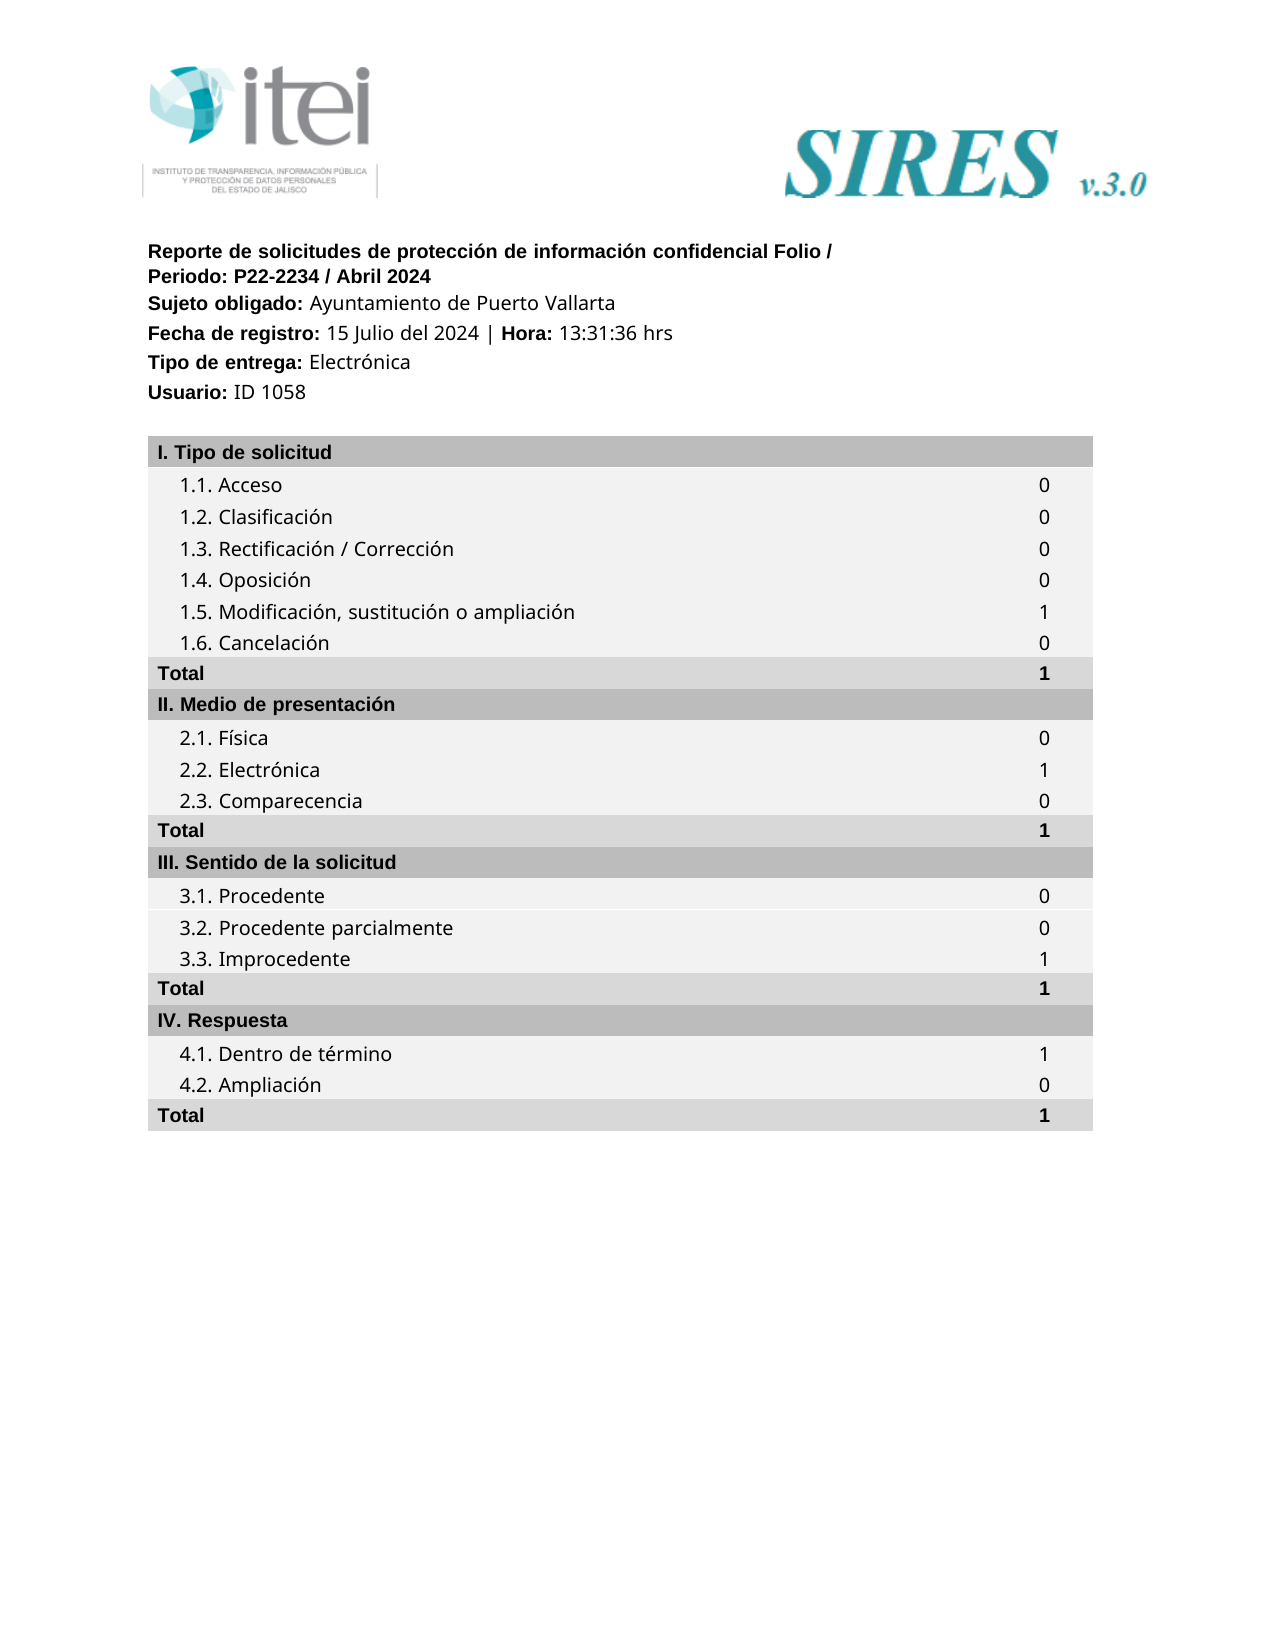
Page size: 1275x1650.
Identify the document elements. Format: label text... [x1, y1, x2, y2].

table_cell 0 [999, 720, 1093, 752]
table_header I. Tipo de solicitud [148, 436, 1093, 467]
table_cell 0 [999, 878, 1093, 909]
table_cell 3.3. Improcedente [148, 941, 999, 973]
table_cell 1.6. Cancelación [148, 625, 999, 657]
table_cell 1 [999, 973, 1093, 1005]
table_cell 1.3. Rectificación / Corrección [148, 531, 999, 562]
table_cell 1 [999, 1036, 1093, 1067]
table_cell 0 [999, 783, 1093, 815]
text Reporte de solicitudes de protección de información confidencial Folio / Periodo: P22-2234 / Abril 2024 [148, 240, 847, 287]
table_cell 4.1. Dentro de término [148, 1036, 999, 1067]
table_cell 2.2. Electrónica [148, 752, 999, 783]
table_cell 1 [999, 752, 1093, 783]
table_cell 0 [999, 499, 1093, 531]
table_cell 0 [999, 625, 1093, 657]
table_cell 2.3. Comparecencia [148, 783, 999, 815]
table_cell Total [148, 657, 999, 689]
table_cell 1 [999, 594, 1093, 625]
table_cell 1 [999, 815, 1093, 847]
text Usuario: ID 1058 [148, 378, 1194, 405]
table_cell Total [148, 815, 999, 847]
text Tipo de entrega: Electrónica [148, 348, 1194, 376]
table_cell 1.2. Clasificación [148, 499, 999, 531]
text Fecha de registro: 15 Julio del 2024 | Hora: 13:31:36 hrs [148, 319, 1194, 346]
table_cell II. Medio de presentación [148, 689, 1093, 720]
table_cell 0 [999, 910, 1093, 941]
picture [142, 66, 378, 198]
table_cell 0 [999, 468, 1093, 499]
table_cell 1 [999, 1099, 1093, 1131]
table_cell 1.1. Acceso [148, 468, 999, 499]
table_cell 4.2. Ampliación [148, 1067, 999, 1099]
table_cell IV. Respuesta [148, 1005, 1093, 1036]
table_cell 1 [999, 941, 1093, 973]
picture [785, 130, 1148, 198]
table_cell 3.2. Procedente parcialmente [148, 910, 999, 941]
table_cell 1.4. Oposición [148, 562, 999, 594]
table_cell Total [148, 973, 999, 1005]
table_cell 1.5. Modificación, sustitución o ampliación [148, 594, 999, 625]
table_cell 2.1. Física [148, 720, 999, 752]
table_cell III. Sentido de la solicitud [148, 847, 1093, 878]
table_cell Total [148, 1099, 999, 1131]
table_cell 1 [999, 657, 1093, 689]
table_cell 0 [999, 1067, 1093, 1099]
text Sujeto obligado: Ayuntamiento de Puerto Vallarta [148, 289, 1194, 317]
table_cell 3.1. Procedente [148, 878, 999, 909]
table_cell 0 [999, 562, 1093, 594]
table_cell 0 [999, 531, 1093, 562]
